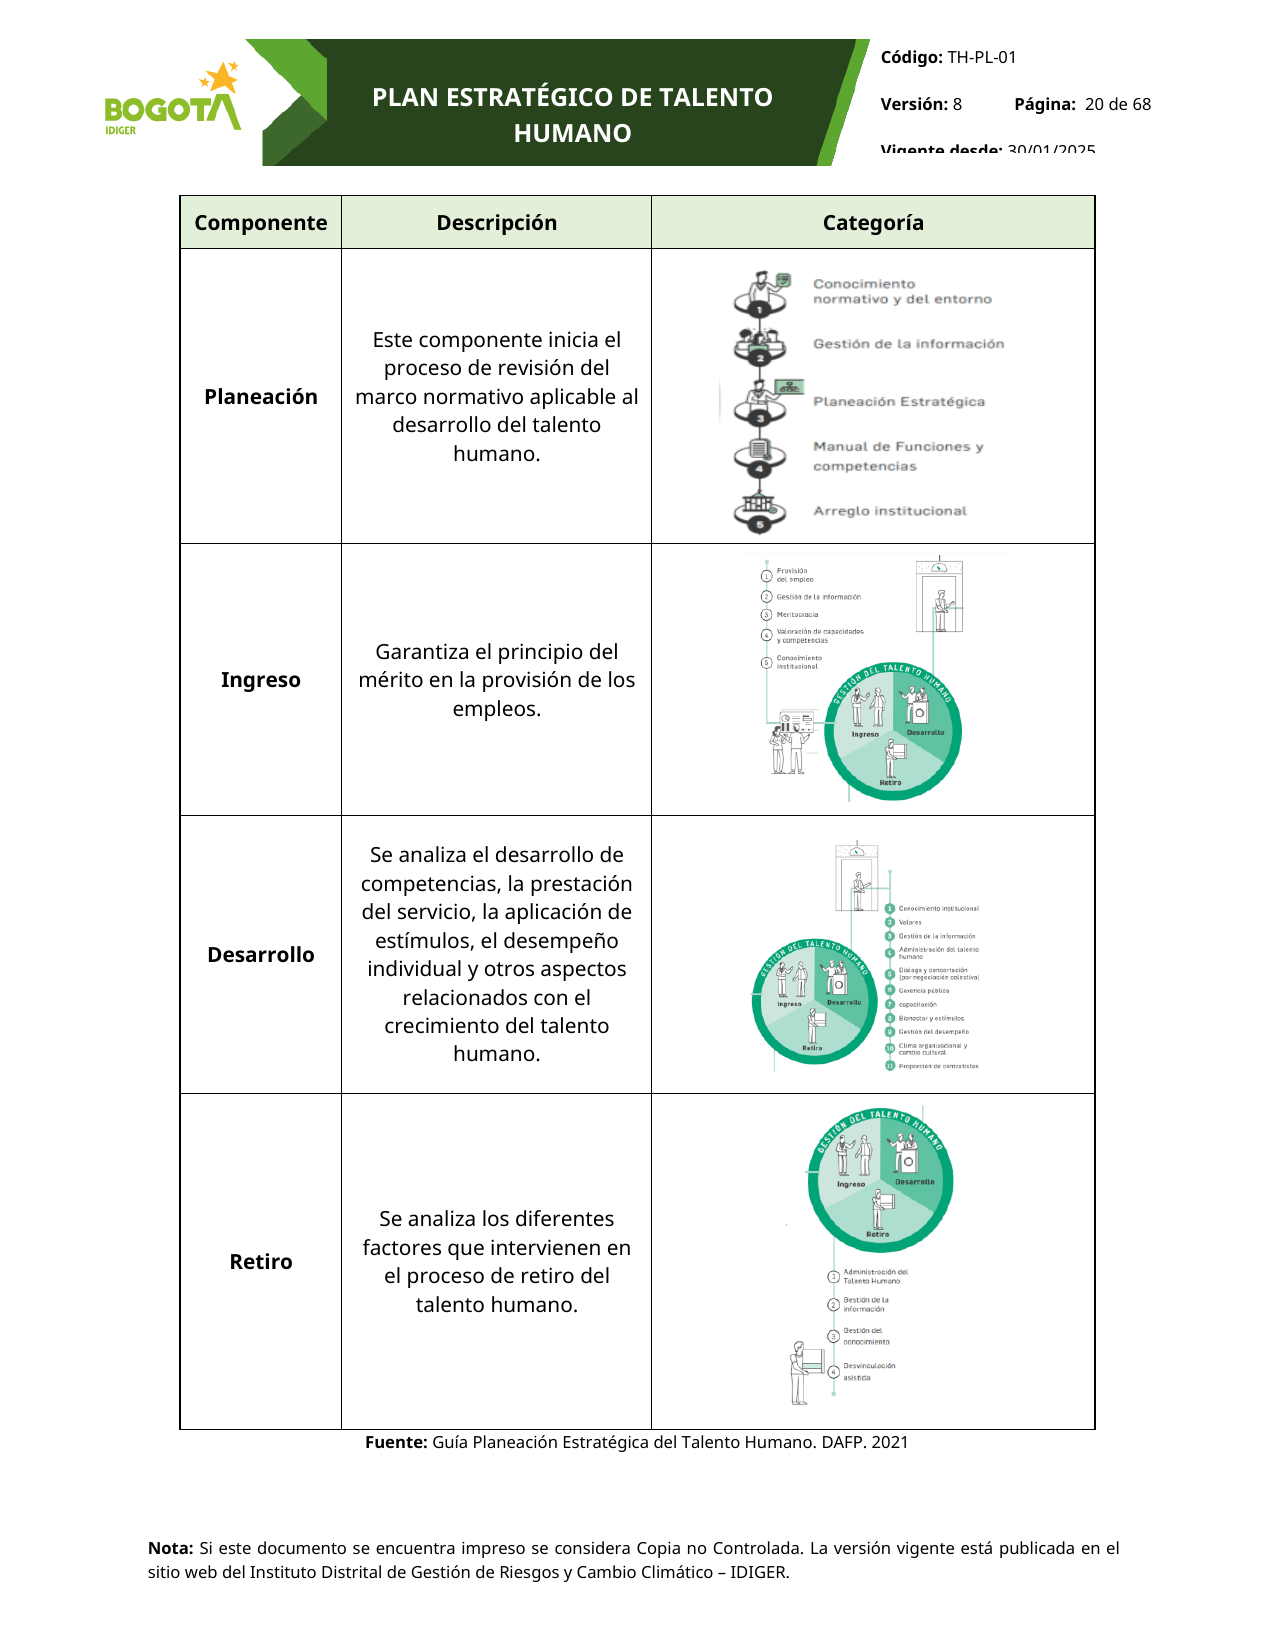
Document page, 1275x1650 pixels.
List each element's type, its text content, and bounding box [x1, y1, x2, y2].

table_header Componente [181, 196, 341, 248]
picture [735, 833, 1012, 1076]
table_cell [652, 544, 1094, 815]
table_cell Se analiza el desarrollo de competencias, la prestación del servicio, la aplicación de estímulos, el desempeño individual y otros aspectos relacionados con el crecimiento del talento humano. [342, 816, 651, 1093]
table_cell [652, 816, 1094, 1093]
table_cell [652, 1094, 1094, 1429]
picture [718, 253, 1029, 539]
picture [85, 39, 1137, 166]
picture [762, 1100, 985, 1423]
table_header Descripción [342, 196, 651, 248]
picture [736, 551, 1011, 809]
text Fuente: Guía Planeación Estratégica del Talento Humano. DAFP. 2021 [148, 1430, 1127, 1453]
table_cell Este componente inicia el proceso de revisión del marco normativo aplicable al desarrollo del talento humano. [342, 249, 651, 543]
table_cell Planeación [181, 249, 341, 543]
table_cell Retiro [181, 1094, 341, 1429]
table_cell Ingreso [181, 544, 341, 815]
table_cell Garantiza el principio del mérito en la provisión de los empleos. [342, 544, 651, 815]
table_cell Se analiza los diferentes factores que intervienen en el proceso de retiro del talento humano. [342, 1094, 651, 1429]
table_header Categoría [652, 196, 1094, 248]
table_cell Desarrollo [181, 816, 341, 1093]
table_cell [652, 249, 1094, 543]
